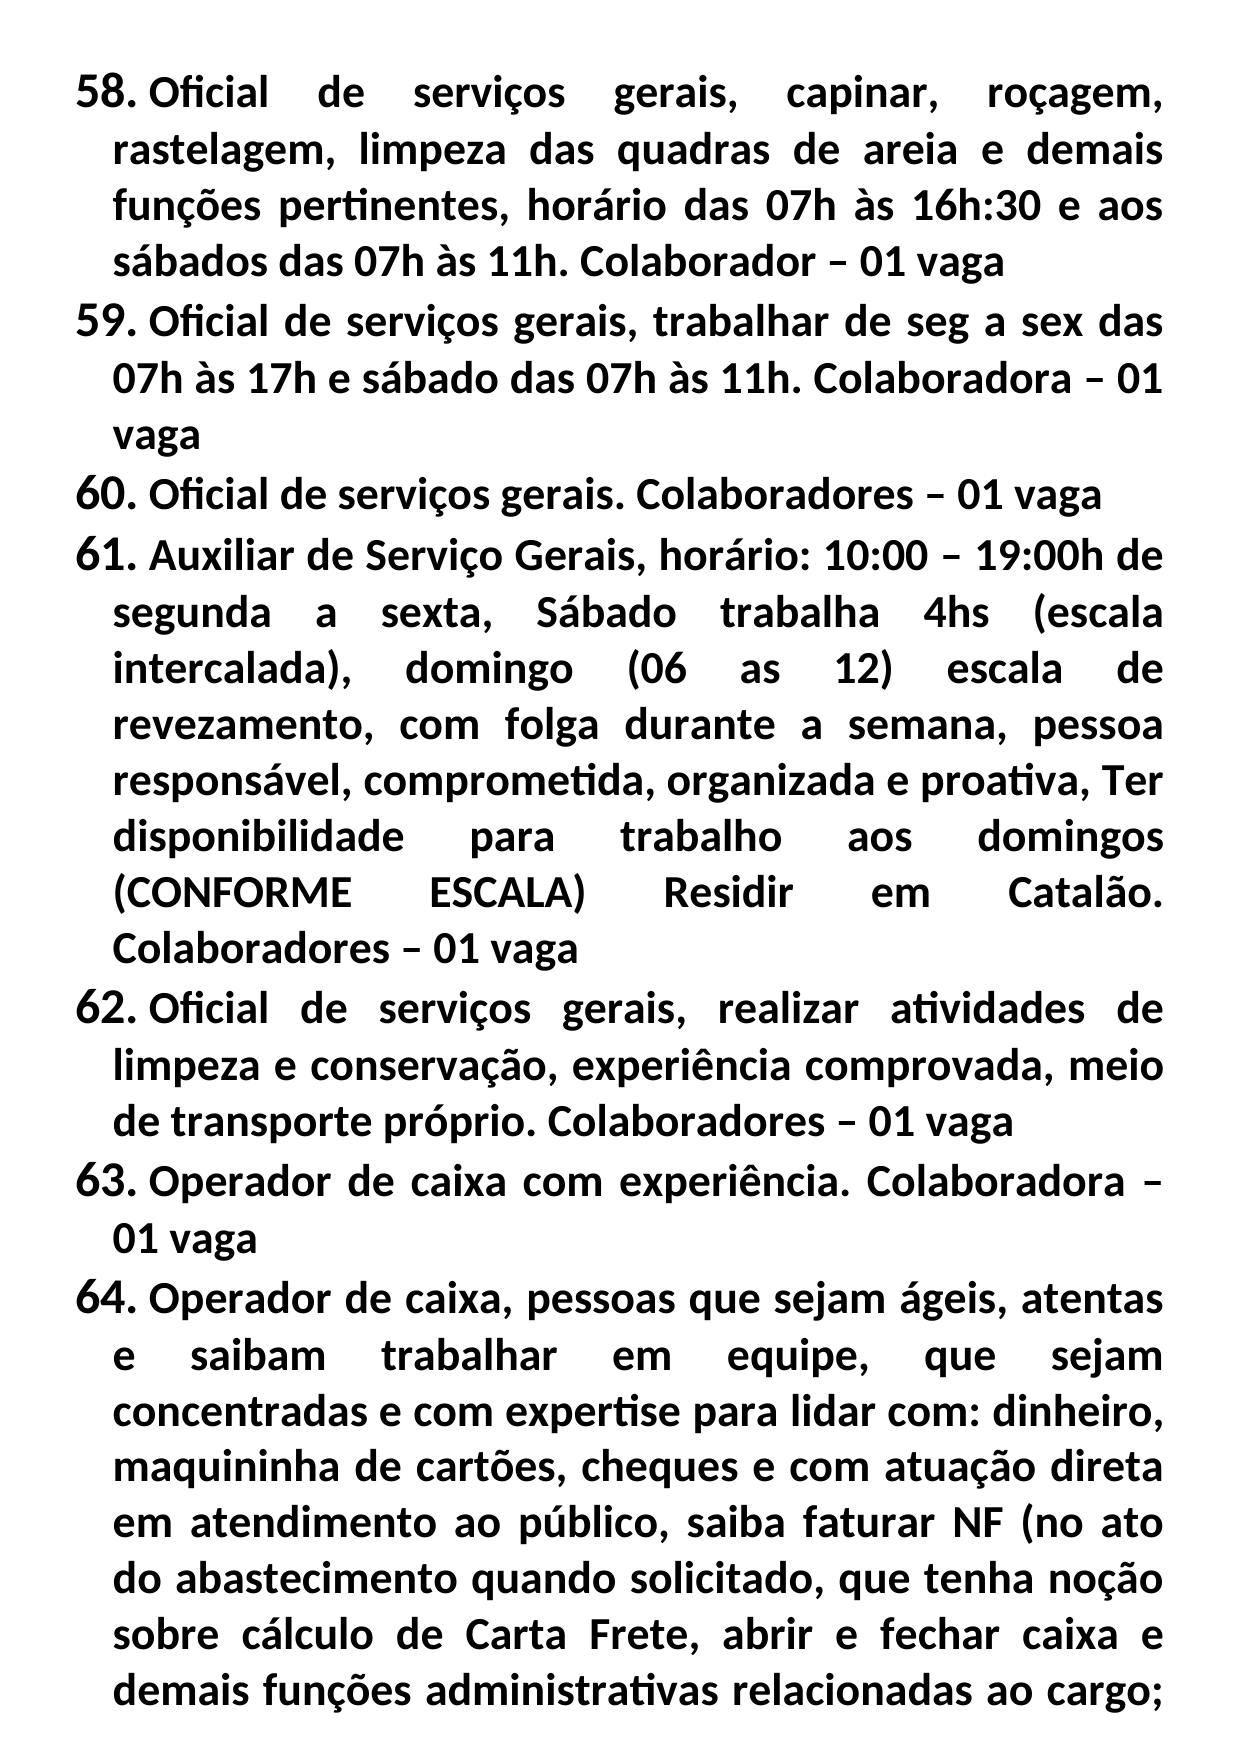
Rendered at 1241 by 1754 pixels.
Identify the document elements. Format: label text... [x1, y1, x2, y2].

list Oficial de serviços gerais. Colaboradores – 01 vaga [75, 461, 1165, 522]
list Auxiliar de Serviço Gerais, horário: 10:00 – 19:00h de segunda a sexta, Sábado trabalha 4hs (escala intercalada), domingo (06 as 12) escala de revezamento, com folga durante a semana, pessoa responsável, comprometida, organizada e proativa, Ter disponibilidade para trabalho aos domingos (CONFORME ESCALA) Residir em Catalão. Colaboradores – 01 vaga [75, 522, 1165, 974]
list Operador de caixa com experiência. Colaboradora – 01 vaga [75, 1147, 1165, 1264]
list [75, 1264, 1165, 1717]
list Oficial de serviços gerais, capinar, roçagem, rastelagem, limpeza das quadras de areia e demais funções pertinentes, horário das 07h às 16h:30 e aos sábados das 07h às 11h. Colaborador – 01 vaga [75, 59, 1165, 288]
list Oficial de serviços gerais, realizar atividades de limpeza e conservação, experiência comprovada, meio de transporte próprio. Colaboradores – 01 vaga [75, 974, 1165, 1147]
list Oficial de serviços gerais, trabalhar de seg a sex das 07h às 17h e sábado das 07h às 11h. Colaboradora – 01 vaga [75, 288, 1165, 461]
